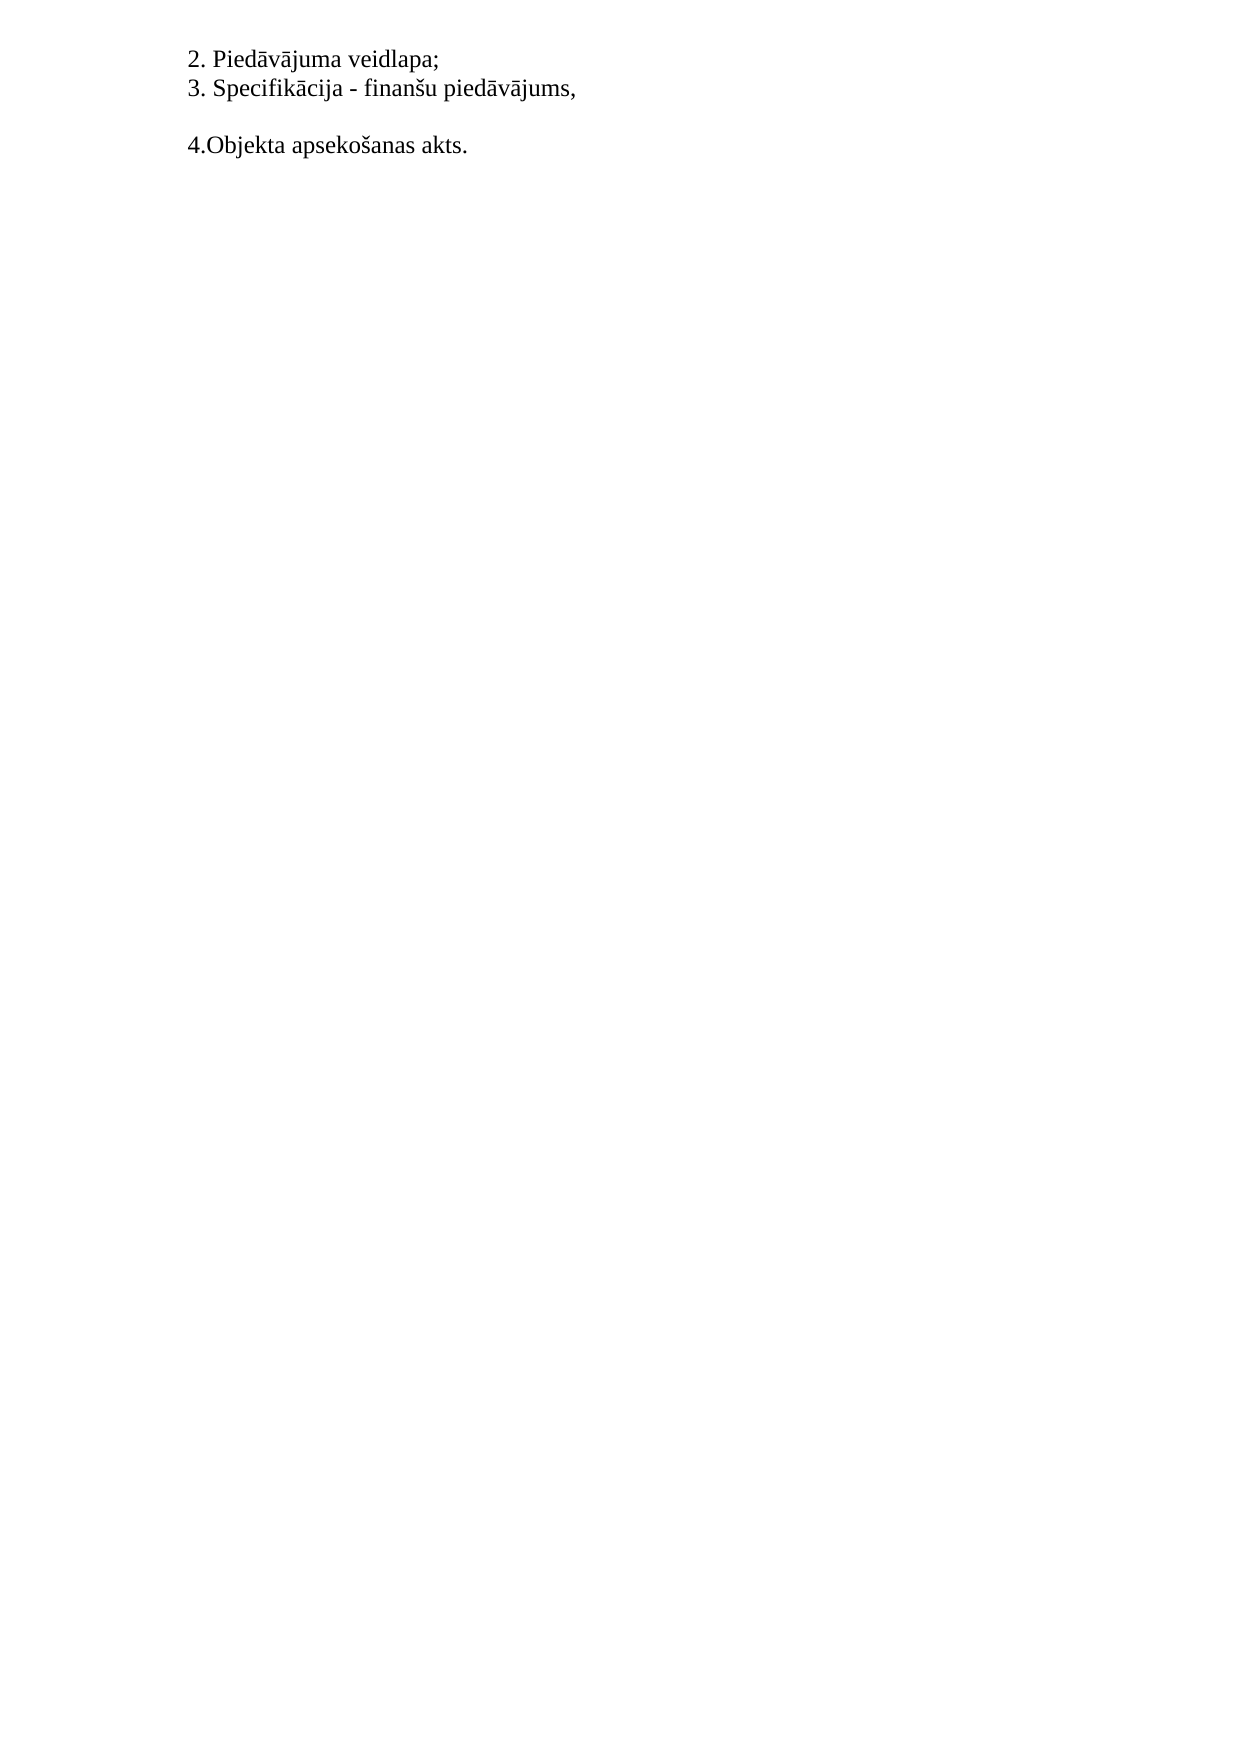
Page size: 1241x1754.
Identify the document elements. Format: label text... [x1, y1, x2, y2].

text 2. Piedāvājuma veidlapa; [187, 44, 1167, 73]
text 3. Specifikācija - finanšu piedāvājums, [187, 73, 1167, 102]
text 4.Objekta apsekošanas akts. [187, 131, 1167, 159]
